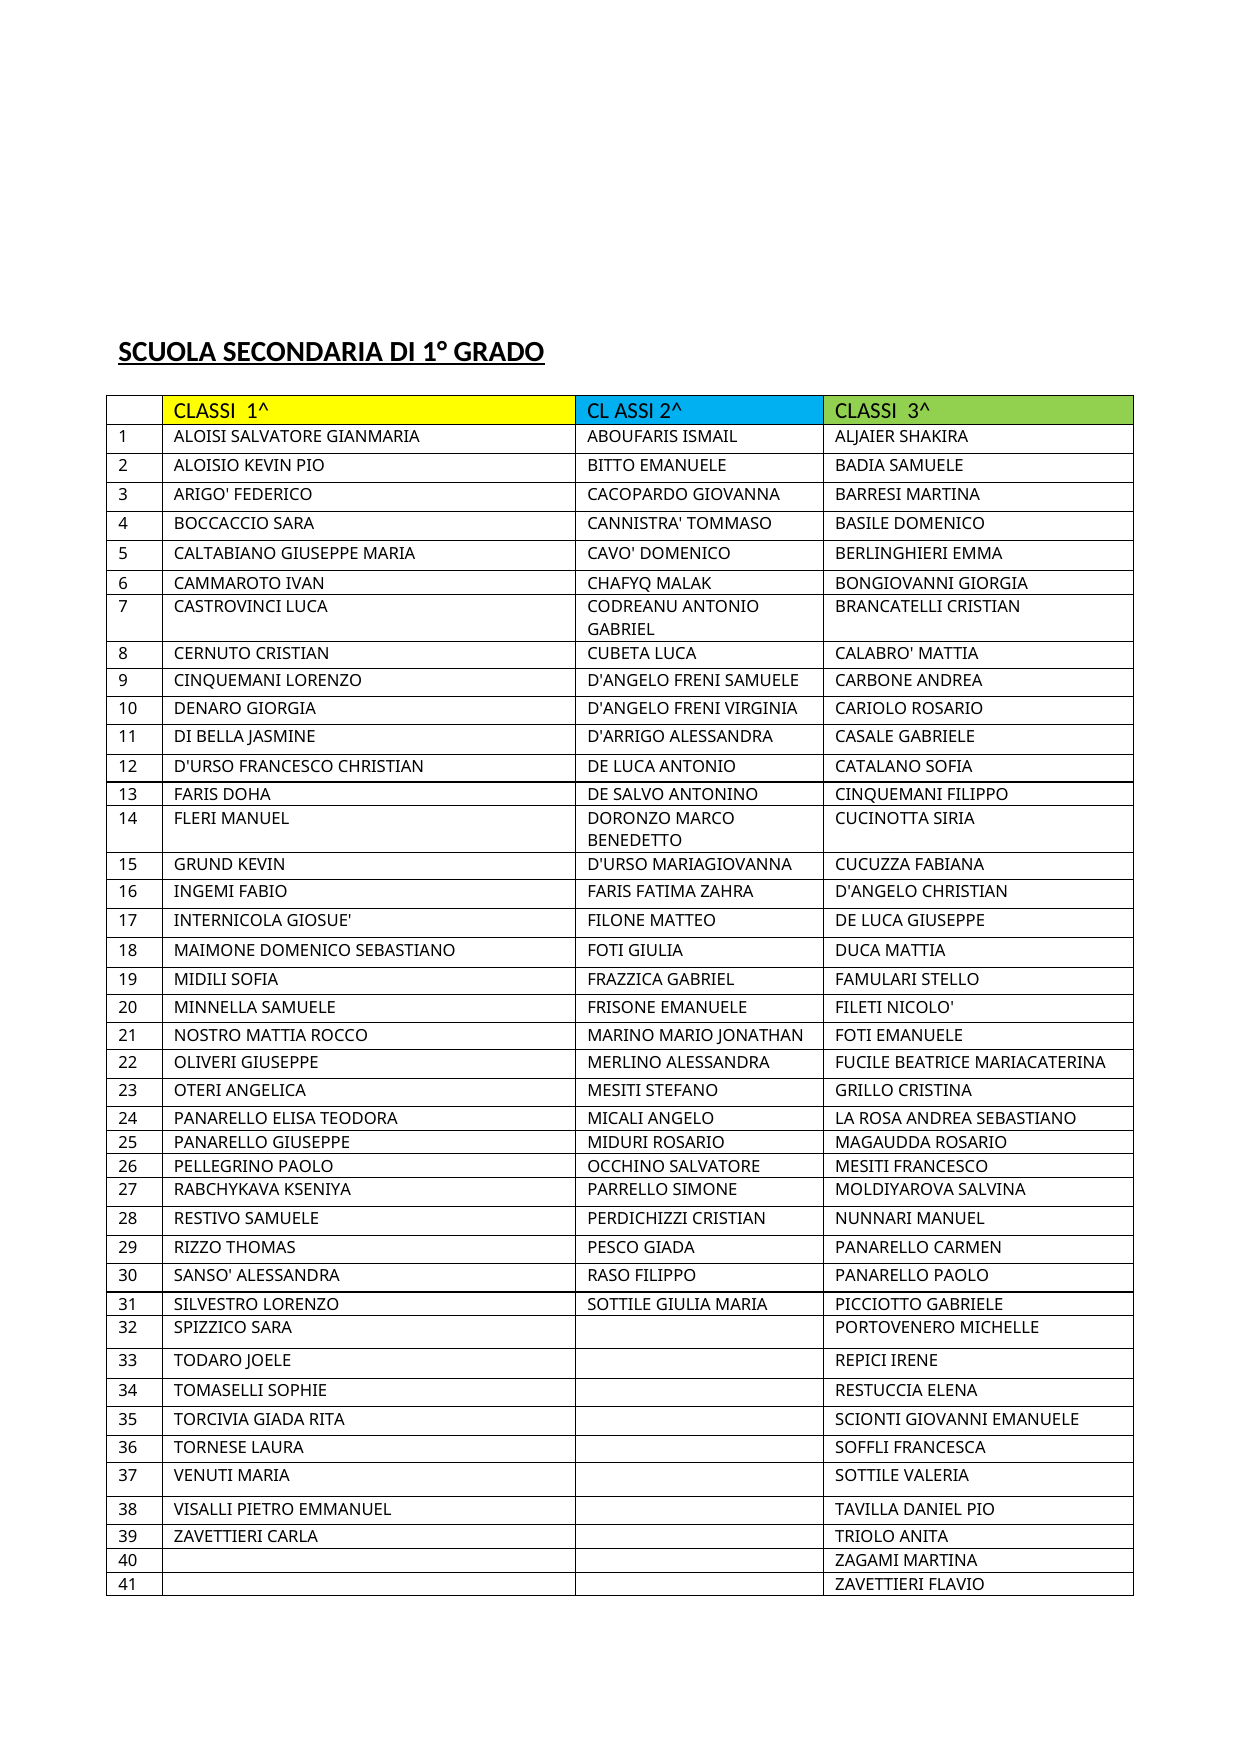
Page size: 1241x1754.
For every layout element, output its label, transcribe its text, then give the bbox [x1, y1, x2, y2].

table_cell CALABRO' MATTIA [824, 642, 1133, 668]
table_cell 16 [107, 880, 162, 907]
table_cell 5 [107, 541, 162, 570]
table_cell DE SALVO ANTONINO [576, 783, 823, 805]
table_cell SOFFLI FRANCESCA [824, 1436, 1133, 1462]
table_cell 1 [107, 425, 162, 452]
table_cell [163, 1549, 575, 1572]
table_cell NOSTRO MATTIA ROCCO [163, 1023, 575, 1049]
table_cell 6 [107, 571, 162, 594]
table_cell CHAFYQ MALAK [576, 571, 823, 594]
table_cell PORTOVENERO MICHELLE [824, 1316, 1133, 1348]
table_cell CUCUZZA FABIANA [824, 853, 1133, 879]
table_cell 38 [107, 1497, 162, 1524]
table_cell D'URSO MARIAGIOVANNA [576, 853, 823, 879]
table_cell ALOISIO KEVIN PIO [163, 454, 575, 482]
table_cell LA ROSA ANDREA SEBASTIANO [824, 1107, 1133, 1129]
table_cell [576, 1525, 823, 1548]
table_cell [576, 1497, 823, 1524]
table_cell [163, 1573, 575, 1595]
table_cell 4 [107, 512, 162, 540]
table_cell OTERI ANGELICA [163, 1079, 575, 1106]
table_cell MAGAUDDA ROSARIO [824, 1131, 1133, 1153]
table_cell MESITI FRANCESCO [824, 1154, 1133, 1177]
table_cell [576, 1436, 823, 1462]
table_cell ARIGO' FEDERICO [163, 483, 575, 511]
table_cell 39 [107, 1525, 162, 1548]
table_cell CALTABIANO GIUSEPPE MARIA [163, 541, 575, 570]
table_cell TAVILLA DANIEL PIO [824, 1497, 1133, 1524]
table_cell DI BELLA JASMINE [163, 725, 575, 754]
table_cell GRUND KEVIN [163, 853, 575, 879]
table_cell 12 [107, 755, 162, 781]
table_cell ABOUFARIS ISMAIL [576, 425, 823, 452]
table_cell RASO FILIPPO [576, 1264, 823, 1291]
table_cell PANARELLO GIUSEPPE [163, 1131, 575, 1153]
table_cell 20 [107, 995, 162, 1022]
table_cell 7 [107, 595, 162, 641]
table_cell 32 [107, 1316, 162, 1348]
table_header [107, 396, 162, 424]
table_cell ZAVETTIERI FLAVIO [824, 1573, 1133, 1595]
table_cell CASALE GABRIELE [824, 725, 1133, 754]
table_cell DENARO GIORGIA [163, 697, 575, 724]
table_cell 29 [107, 1236, 162, 1263]
table_cell CARIOLO ROSARIO [824, 697, 1133, 724]
table_cell 26 [107, 1154, 162, 1177]
table_cell 11 [107, 725, 162, 754]
table_cell MOLDIYAROVA SALVINA [824, 1178, 1133, 1206]
table_cell MERLINO ALESSANDRA [576, 1050, 823, 1077]
table_cell BERLINGHIERI EMMA [824, 541, 1133, 570]
table_cell OCCHINO SALVATORE [576, 1154, 823, 1177]
table_cell PANARELLO ELISA TEODORA [163, 1107, 575, 1129]
table_cell DORONZO MARCO BENEDETTO [576, 806, 823, 852]
table_cell CUCINOTTA SIRIA [824, 806, 1133, 852]
table_cell [576, 1549, 823, 1572]
table_cell PARRELLO SIMONE [576, 1178, 823, 1206]
table_cell 37 [107, 1463, 162, 1496]
table_cell FARIS DOHA [163, 783, 575, 805]
table_cell FARIS FATIMA ZAHRA [576, 880, 823, 907]
table_cell BOCCACCIO SARA [163, 512, 575, 540]
text SCUOLA SECONDARIA DI 1° GRADO [118, 333, 1122, 368]
table_cell 10 [107, 697, 162, 724]
table_cell CASTROVINCI LUCA [163, 595, 575, 641]
table_cell FAMULARI STELLO [824, 968, 1133, 994]
table_cell SANSO' ALESSANDRA [163, 1264, 575, 1291]
table_cell D'ANGELO FRENI VIRGINIA [576, 697, 823, 724]
table_cell CERNUTO CRISTIAN [163, 642, 575, 668]
table_cell FOTI GIULIA [576, 938, 823, 967]
table_cell INGEMI FABIO [163, 880, 575, 907]
table_cell TORCIVIA GIADA RITA [163, 1407, 575, 1435]
table_cell TODARO JOELE [163, 1349, 575, 1378]
table_cell D'URSO FRANCESCO CHRISTIAN [163, 755, 575, 781]
table_cell [576, 1407, 823, 1435]
table_cell SOTTILE GIULIA MARIA [576, 1293, 823, 1315]
table_cell DUCA MATTIA [824, 938, 1133, 967]
table_cell MAIMONE DOMENICO SEBASTIANO [163, 938, 575, 967]
table_cell BONGIOVANNI GIORGIA [824, 571, 1133, 594]
table_cell SCIONTI GIOVANNI EMANUELE [824, 1407, 1133, 1435]
table_cell 8 [107, 642, 162, 668]
table_cell D'ANGELO FRENI SAMUELE [576, 669, 823, 696]
table_cell BARRESI MARTINA [824, 483, 1133, 511]
table_header CLASSI 3^ [824, 396, 1133, 424]
table_cell INTERNICOLA GIOSUE' [163, 909, 575, 937]
table_cell DE LUCA ANTONIO [576, 755, 823, 781]
table_cell FOTI EMANUELE [824, 1023, 1133, 1049]
table_cell CAMMAROTO IVAN [163, 571, 575, 594]
table_cell PICCIOTTO GABRIELE [824, 1293, 1133, 1315]
table_cell 2 [107, 454, 162, 482]
table_cell D'ANGELO CHRISTIAN [824, 880, 1133, 907]
table_cell [576, 1379, 823, 1406]
table_cell FILONE MATTEO [576, 909, 823, 937]
table_cell SOTTILE VALERIA [824, 1463, 1133, 1496]
table_cell 24 [107, 1107, 162, 1129]
table_cell TORNESE LAURA [163, 1436, 575, 1462]
table_cell GRILLO CRISTINA [824, 1079, 1133, 1106]
table_cell ALOISI SALVATORE GIANMARIA [163, 425, 575, 452]
table_cell 28 [107, 1207, 162, 1235]
table_cell MINNELLA SAMUELE [163, 995, 575, 1022]
table_cell MIDILI SOFIA [163, 968, 575, 994]
table_header CL ASSI 2^ [576, 396, 823, 424]
table_cell PANARELLO PAOLO [824, 1264, 1133, 1291]
table_cell [576, 1316, 823, 1348]
table_cell FILETI NICOLO' [824, 995, 1133, 1022]
table_cell FRAZZICA GABRIEL [576, 968, 823, 994]
table_cell [576, 1573, 823, 1595]
table_cell 33 [107, 1349, 162, 1378]
table_cell 35 [107, 1407, 162, 1435]
table_cell 27 [107, 1178, 162, 1206]
table_cell NUNNARI MANUEL [824, 1207, 1133, 1235]
table_cell SPIZZICO SARA [163, 1316, 575, 1348]
table_cell 34 [107, 1379, 162, 1406]
table_cell 23 [107, 1079, 162, 1106]
table_cell 22 [107, 1050, 162, 1077]
table_cell 36 [107, 1436, 162, 1462]
table_cell ZAGAMI MARTINA [824, 1549, 1133, 1572]
table_cell OLIVERI GIUSEPPE [163, 1050, 575, 1077]
table_cell ALJAIER SHAKIRA [824, 425, 1133, 452]
table_cell ZAVETTIERI CARLA [163, 1525, 575, 1548]
table_cell REPICI IRENE [824, 1349, 1133, 1378]
table_cell 17 [107, 909, 162, 937]
table_cell BITTO EMANUELE [576, 454, 823, 482]
table_header CLASSI 1^ [163, 396, 575, 424]
table_cell RESTIVO SAMUELE [163, 1207, 575, 1235]
table_cell CAVO' DOMENICO [576, 541, 823, 570]
table_cell BRANCATELLI CRISTIAN [824, 595, 1133, 641]
table_cell CINQUEMANI FILIPPO [824, 783, 1133, 805]
table_cell RIZZO THOMAS [163, 1236, 575, 1263]
table_cell CACOPARDO GIOVANNA [576, 483, 823, 511]
table_cell FUCILE BEATRICE MARIACATERINA [824, 1050, 1133, 1077]
table_cell 3 [107, 483, 162, 511]
table_cell 41 [107, 1573, 162, 1595]
table_cell TOMASELLI SOPHIE [163, 1379, 575, 1406]
table_cell 19 [107, 968, 162, 994]
table_cell MESITI STEFANO [576, 1079, 823, 1106]
table_cell CUBETA LUCA [576, 642, 823, 668]
table_cell BADIA SAMUELE [824, 454, 1133, 482]
table_cell MARINO MARIO JONATHAN [576, 1023, 823, 1049]
table_cell FLERI MANUEL [163, 806, 575, 852]
table_cell 18 [107, 938, 162, 967]
table_cell 21 [107, 1023, 162, 1049]
table_cell [576, 1463, 823, 1496]
table_cell FRISONE EMANUELE [576, 995, 823, 1022]
table_cell 40 [107, 1549, 162, 1572]
table_cell CINQUEMANI LORENZO [163, 669, 575, 696]
table_cell 31 [107, 1293, 162, 1315]
table_cell 13 [107, 783, 162, 805]
table_cell VISALLI PIETRO EMMANUEL [163, 1497, 575, 1524]
table_cell 15 [107, 853, 162, 879]
table_cell 30 [107, 1264, 162, 1291]
table_cell 9 [107, 669, 162, 696]
table_cell CATALANO SOFIA [824, 755, 1133, 781]
table_cell BASILE DOMENICO [824, 512, 1133, 540]
table_cell MIDURI ROSARIO [576, 1131, 823, 1153]
table_cell CARBONE ANDREA [824, 669, 1133, 696]
table_cell DE LUCA GIUSEPPE [824, 909, 1133, 937]
table_cell CANNISTRA' TOMMASO [576, 512, 823, 540]
table_cell PANARELLO CARMEN [824, 1236, 1133, 1263]
table_cell SILVESTRO LORENZO [163, 1293, 575, 1315]
table_cell RESTUCCIA ELENA [824, 1379, 1133, 1406]
table_cell PELLEGRINO PAOLO [163, 1154, 575, 1177]
table_cell 25 [107, 1131, 162, 1153]
table_cell 14 [107, 806, 162, 852]
table_cell CODREANU ANTONIO GABRIEL [576, 595, 823, 641]
table_cell RABCHYKAVA KSENIYA [163, 1178, 575, 1206]
table_cell PESCO GIADA [576, 1236, 823, 1263]
table_cell [576, 1349, 823, 1378]
table_cell PERDICHIZZI CRISTIAN [576, 1207, 823, 1235]
table_cell TRIOLO ANITA [824, 1525, 1133, 1548]
table_cell D'ARRIGO ALESSANDRA [576, 725, 823, 754]
table_cell MICALI ANGELO [576, 1107, 823, 1129]
table_cell VENUTI MARIA [163, 1463, 575, 1496]
